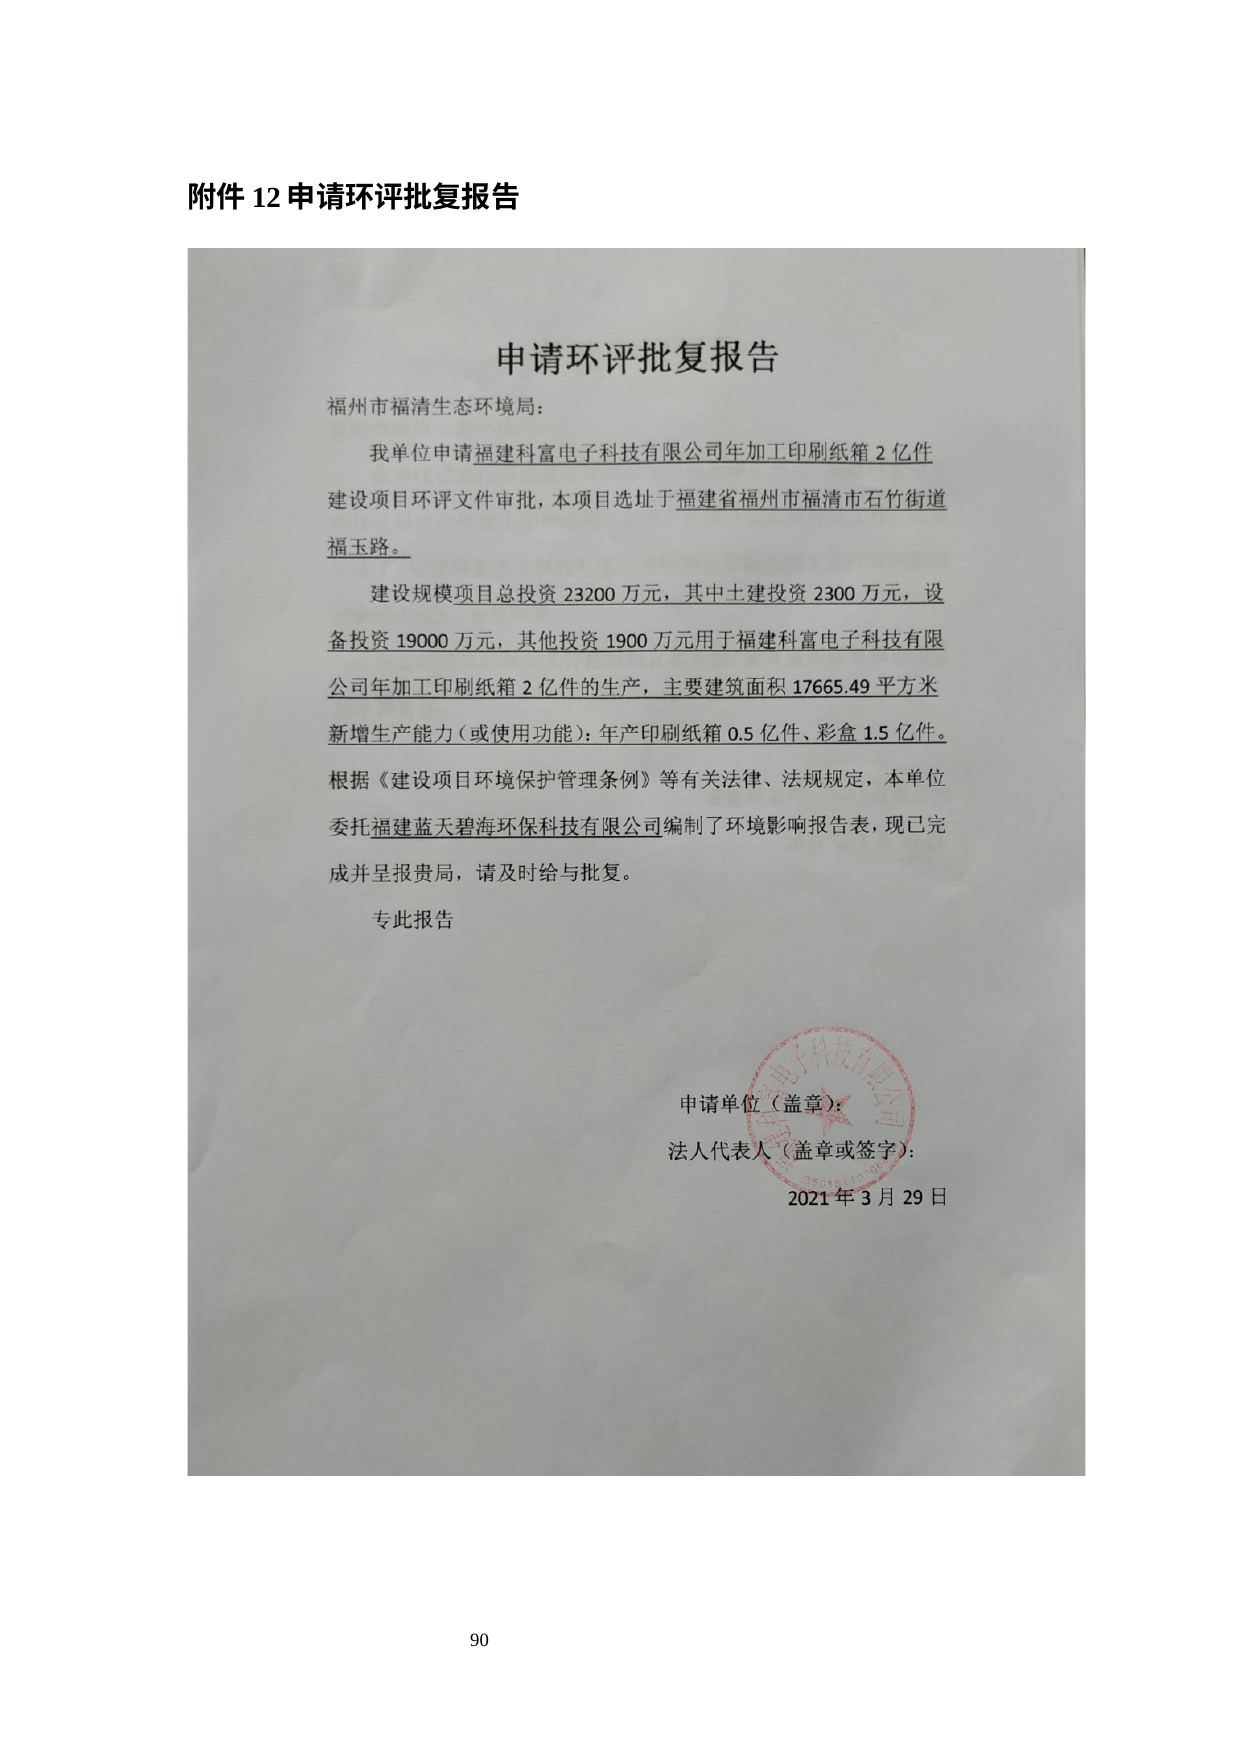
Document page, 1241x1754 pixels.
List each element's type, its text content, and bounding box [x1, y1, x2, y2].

picture [187, 248, 1086, 1476]
subtitle 附件12申请环评批复报告 [187, 162, 1053, 227]
